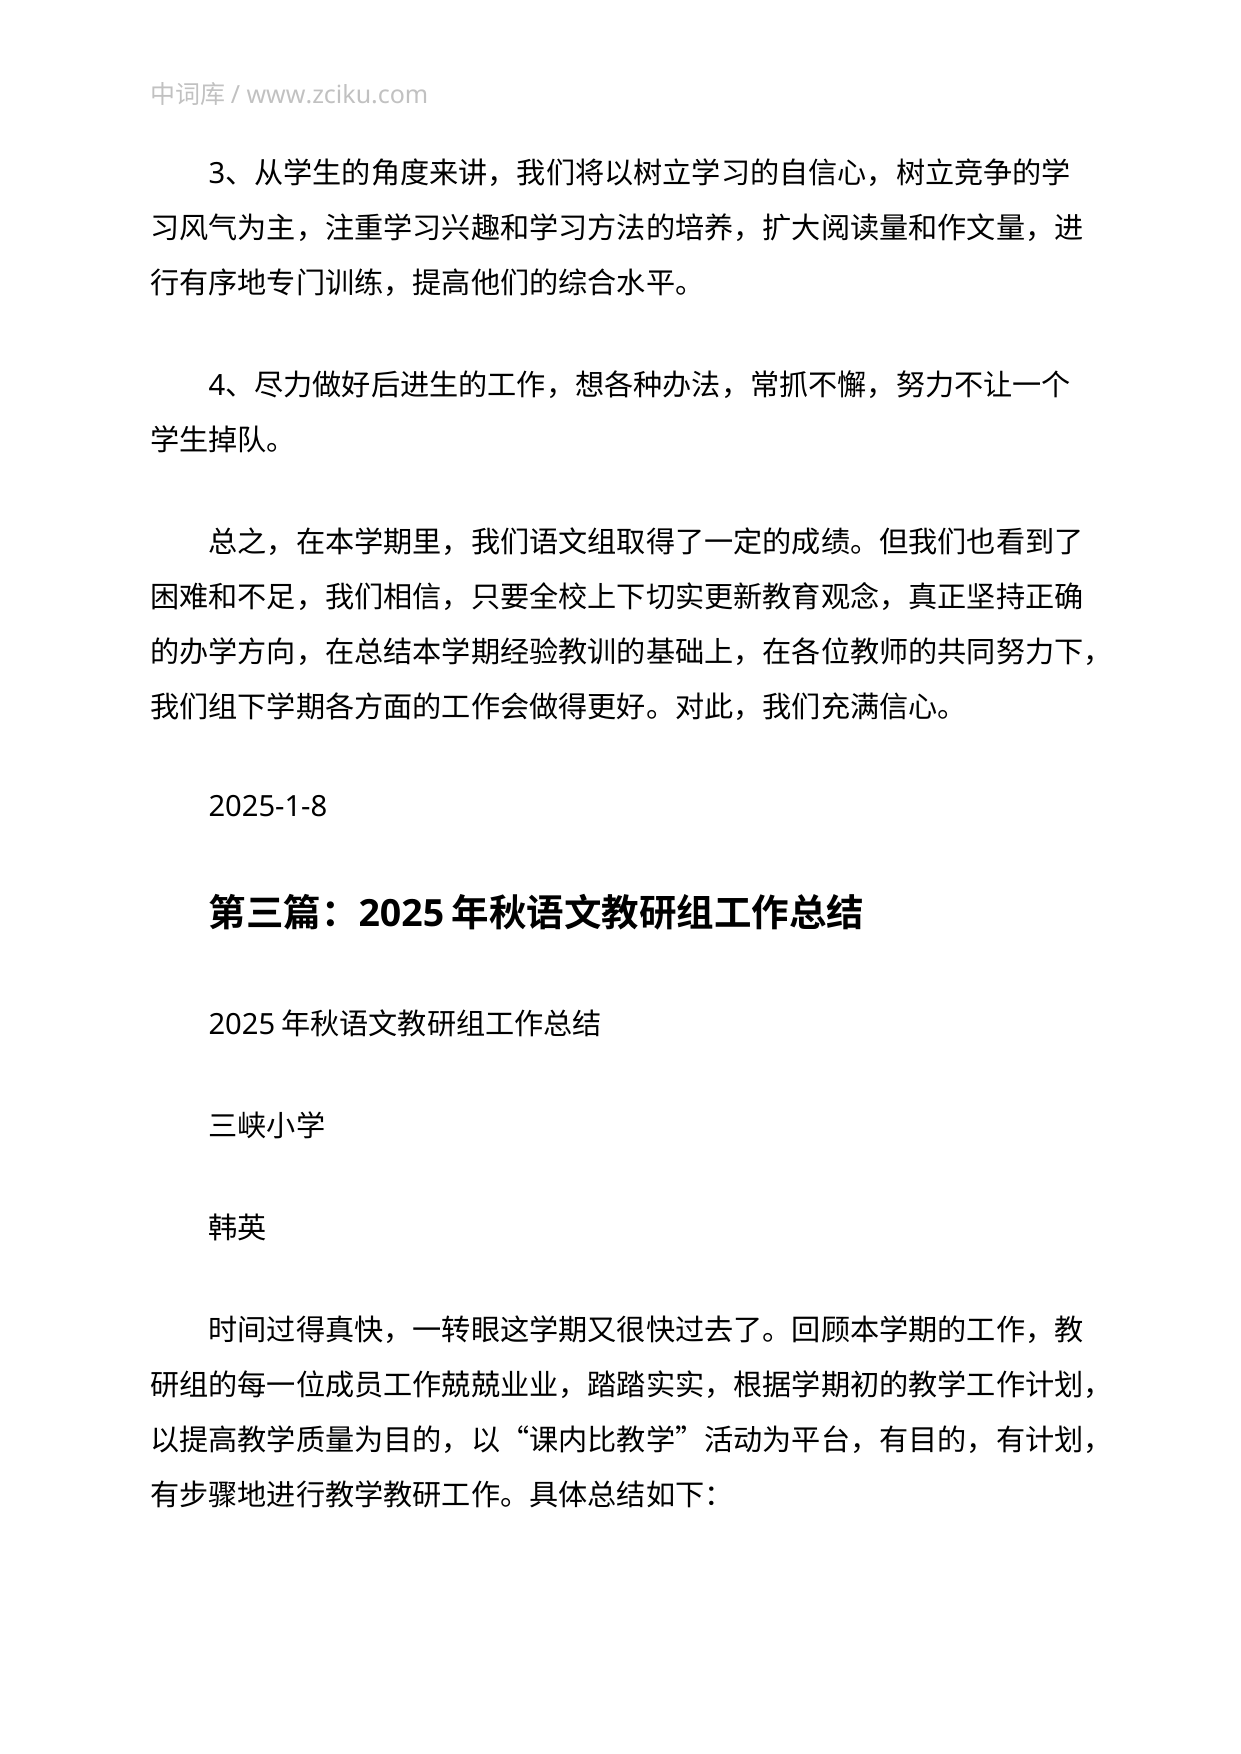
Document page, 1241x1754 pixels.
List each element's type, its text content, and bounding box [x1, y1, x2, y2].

text 2025年秋语文教研组工作总结 [150, 1001, 1090, 1043]
text 时间过得真快，一转眼这学期又很快过去了。回顾本学期的工作，教研组的每一位成员工作兢兢业业，踏踏实实，根据学期初的教学工作计划，以提高教学质量为目的，以“课内比教学”活动为平台，有目的，有计划，有步骤地进行教学教研工作。具体总结如下： [150, 1306, 1090, 1513]
text 总之，在本学期里，我们语文组取得了一定的成绩。但我们也看到了困难和不足，我们相信，只要全校上下切实更新教育观念，真正坚持正确的办学方向，在总结本学期经验教训的基础上，在各位教师的共同努力下，我们组下学期各方面的工作会做得更好。对此，我们充满信心。 [150, 518, 1090, 725]
text 韩英 [150, 1205, 1090, 1247]
text 三峡小学 [150, 1103, 1090, 1145]
text 2025-1-8 [150, 785, 1090, 824]
text 4、尽力做好后进生的工作，想各种办法，常抓不懈，努力不让一个学生掉队。 [150, 362, 1090, 459]
text 3、从学生的角度来讲，我们将以树立学习的自信心，树立竞争的学习风气为主，注重学习兴趣和学习方法的培养，扩大阅读量和作文量，进行有序地专门训练，提高他们的综合水平。 [150, 150, 1090, 302]
text 第三篇：2025年秋语文教研组工作总结 [150, 883, 1090, 938]
